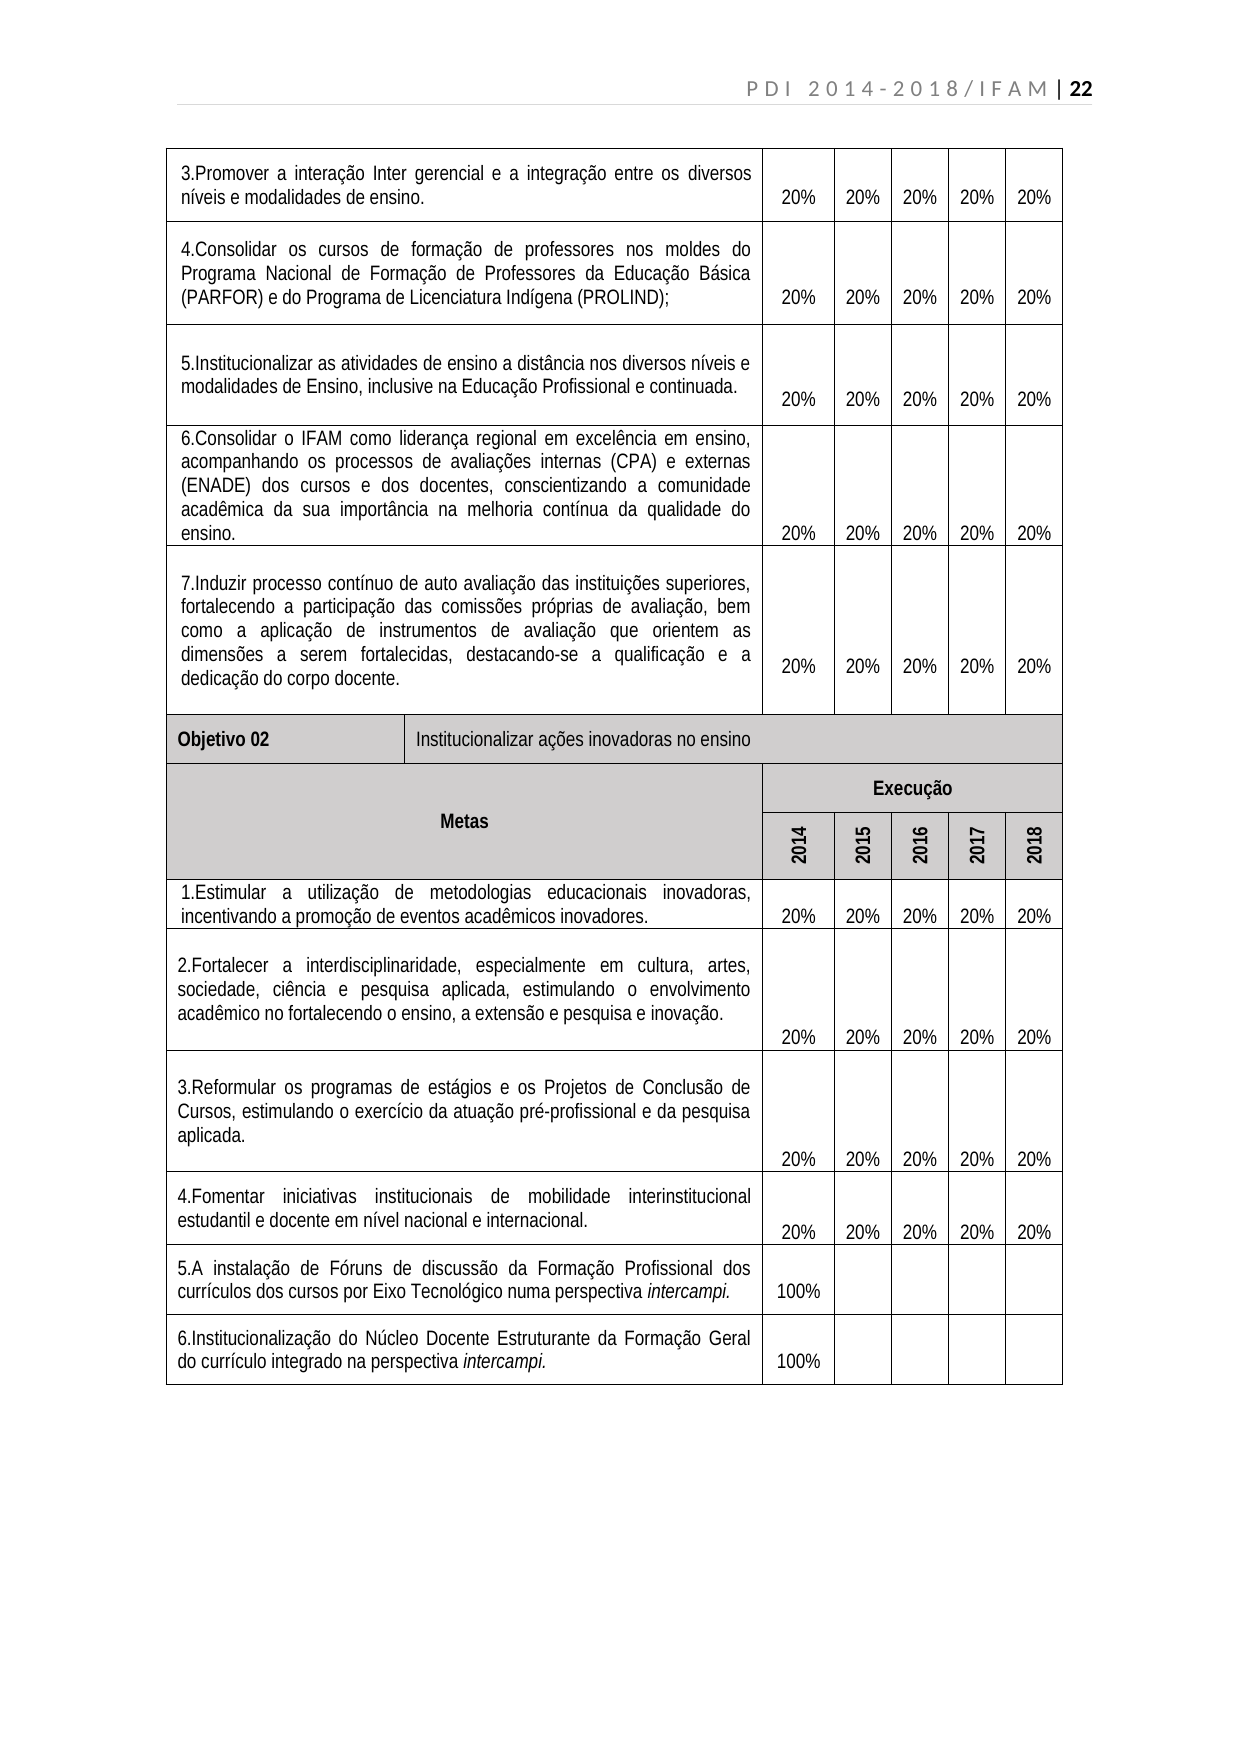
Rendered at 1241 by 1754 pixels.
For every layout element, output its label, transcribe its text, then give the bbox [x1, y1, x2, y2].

table_cell 20% [1006, 880, 1062, 928]
table_cell 20% [835, 426, 891, 545]
table_cell 20% [949, 546, 1005, 714]
table_cell 3.Promover a interação Inter gerencial e a integração entre os diversos níveis e modalidades de ensino. [167, 149, 762, 221]
table_cell 2016 [892, 813, 948, 879]
table_cell 20% [892, 880, 948, 928]
table_cell 2014 [763, 813, 834, 879]
table_cell Execução [763, 764, 1062, 812]
table_cell 20% [835, 325, 891, 424]
table_cell 20% [892, 1051, 948, 1171]
table_cell 20% [763, 546, 834, 714]
table_cell 20% [835, 546, 891, 714]
table_cell 20% [835, 929, 891, 1050]
table_cell 20% [892, 929, 948, 1050]
table_cell 20% [1006, 929, 1062, 1050]
table_cell [949, 1245, 1005, 1314]
table_cell 7.Induzir processo contínuo de auto avaliação das instituições superiores, fortalecendo a participação das comissões próprias de avaliação, bem como a aplicação de instrumentos de avaliação que orientem as dimensões a serem fortalecidas, destacando-se a qualificação e a dedicação do corpo docente. [167, 546, 762, 714]
table_cell 2017 [949, 813, 1005, 879]
table_cell 20% [1006, 426, 1062, 545]
table_cell 5.Institucionalizar as atividades de ensino a distância nos diversos níveis e modalidades de Ensino, inclusive na Educação Profissional e continuada. [167, 325, 762, 424]
table_cell [835, 1245, 891, 1314]
table_cell 20% [763, 929, 834, 1050]
table_cell 20% [763, 149, 834, 221]
table_cell 20% [949, 929, 1005, 1050]
table_cell 20% [1006, 325, 1062, 424]
table_cell Objetivo 02 [167, 715, 404, 763]
table_cell 4.Consolidar os cursos de formação de professores nos moldes do Programa Nacional de Formação de Professores da Educação Básica (PARFOR) e do Programa de Licenciatura Indígena (PROLIND); [167, 222, 762, 323]
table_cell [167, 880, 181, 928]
table_cell 20% [949, 1172, 1005, 1244]
table_cell Metas [167, 764, 762, 879]
table_cell [1006, 1315, 1062, 1384]
table_cell 20% [892, 546, 948, 714]
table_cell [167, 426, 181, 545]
table_cell Institucionalizar ações inovadoras no ensino [405, 715, 1062, 763]
table_cell 20% [892, 1172, 948, 1244]
table_cell 2015 [835, 813, 891, 879]
table_cell 20% [1006, 546, 1062, 714]
table_cell 20% [763, 880, 834, 928]
table_cell 4.Fomentar iniciativas institucionais de mobilidade interinstitucional estudantil e docente em nível nacional e internacional. [167, 1172, 762, 1244]
table_cell 20% [835, 1051, 891, 1171]
table_cell 20% [835, 1172, 891, 1244]
table_cell 20% [763, 325, 834, 424]
table_cell 20% [763, 1051, 834, 1171]
table_cell 20% [1006, 1172, 1062, 1244]
table_cell 20% [892, 222, 948, 323]
table_cell [949, 1315, 1005, 1384]
table_cell 2018 [1006, 813, 1062, 879]
table_cell 20% [763, 222, 834, 323]
table_cell 100% [763, 1245, 834, 1314]
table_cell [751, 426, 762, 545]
table_cell 20% [949, 426, 1005, 545]
table_cell 100% [763, 1315, 834, 1384]
table_cell 5.A instalação de Fóruns de discussão da Formação Profissional dos currículos dos cursos por Eixo Tecnológico numa perspectiva intercampi. [167, 1245, 762, 1314]
table_cell 20% [892, 149, 948, 221]
table_cell [892, 1245, 948, 1314]
table_cell 20% [835, 222, 891, 323]
table_cell 20% [892, 325, 948, 424]
table_cell 20% [763, 1172, 834, 1244]
table_cell 20% [949, 880, 1005, 928]
table_cell 20% [835, 880, 891, 928]
table_cell 20% [949, 1051, 1005, 1171]
table_cell 20% [949, 149, 1005, 221]
table_cell 2.Fortalecer a interdisciplinaridade, especialmente em cultura, artes, sociedade, ciência e pesquisa aplicada, estimulando o envolvimento acadêmico no fortalecendo o ensino, a extensão e pesquisa e inovação. [167, 929, 762, 1050]
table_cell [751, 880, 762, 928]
table_cell 3.Reformular os programas de estágios e os Projetos de Conclusão de Cursos, estimulando o exercício da atuação pré-profissional e da pesquisa aplicada. [167, 1051, 762, 1171]
table_cell 20% [949, 325, 1005, 424]
table_cell [892, 1315, 948, 1384]
table_cell 20% [1006, 222, 1062, 323]
table_cell 20% [1006, 1051, 1062, 1171]
table_cell 20% [835, 149, 891, 221]
table_cell [1006, 1245, 1062, 1314]
table_cell 6.Institucionalização do Núcleo Docente Estruturante da Formação Geral do currículo integrado na perspectiva intercampi. [167, 1315, 762, 1384]
table_cell [835, 1315, 891, 1384]
table_cell 20% [892, 426, 948, 545]
table_cell 20% [763, 426, 834, 545]
table_cell 20% [1006, 149, 1062, 221]
table_cell 20% [949, 222, 1005, 323]
